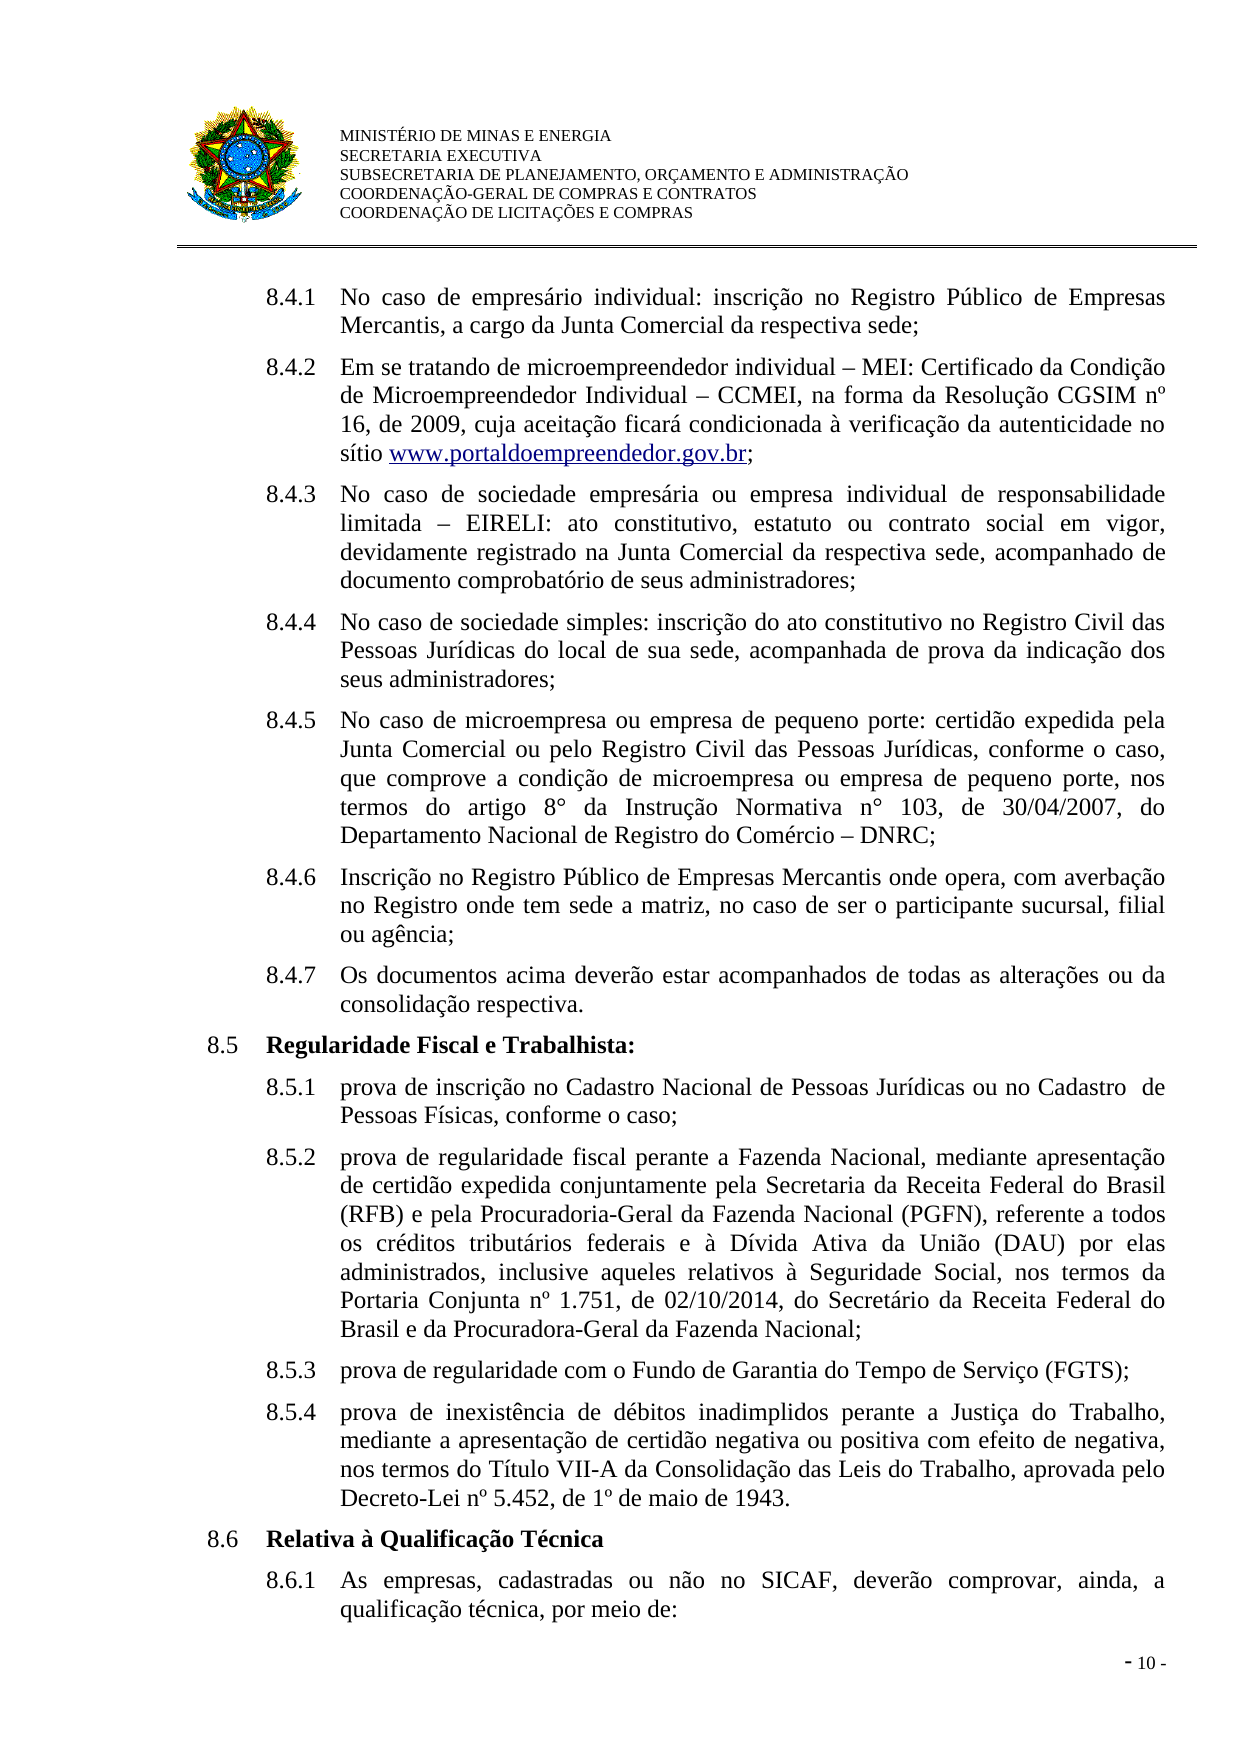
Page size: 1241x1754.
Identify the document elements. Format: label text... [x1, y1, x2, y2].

list prova de inexistência de débitos inadimplidos perante a Justiça do Trabalho, mediante a apresentação de certidão negativa ou positiva com efeito de negativa, nos termos do Título VII-A da Consolidação das Leis do Trabalho, aprovada pelo Decreto-Lei nº 5.452, de 1º de maio de 1943. [266, 1397, 1166, 1512]
text 8.6.1 As empresas, cadastradas ou não no SICAF, deverão comprovar, ainda, a qualificação técnica, por meio de: [266, 1566, 1166, 1623]
list No caso de microempresa ou empresa de pequeno porte: certidão expedida pela Junta Comercial ou pelo Registro Civil das Pessoas Jurídicas, conforme o caso, que comprove a condição de microempresa ou empresa de pequeno porte, nos termos do artigo 8° da Instrução Normativa n° 103, de 30/04/2007, do Departamento Nacional de Registro do Comércio – DNRC; [266, 706, 1166, 849]
list Regularidade Fiscal e Trabalhista: [207, 1031, 1166, 1059]
list No caso de sociedade simples: inscrição do ato constitutivo no Registro Civil das Pessoas Jurídicas do local de sua sede, acompanhada de prova da indicação dos seus administradores; [266, 607, 1166, 693]
picture [184, 103, 305, 230]
list Os documentos acima deverão estar acompanhados de todas as alterações ou da consolidação respectiva. [266, 961, 1166, 1018]
list Em se tratando de microempreendedor individual – MEI: Certificado da Condição de Microempreendedor Individual – CCMEI, na forma da Resolução CGSIM nº 16, de 2009, cuja aceitação ficará condicionada à verificação da autenticidade no sítio www.portaldoempreendedor.gov.br; [266, 352, 1166, 467]
list prova de regularidade com o Fundo de Garantia do Tempo de Serviço (FGTS); [266, 1356, 1166, 1384]
list No caso de sociedade empresária ou empresa individual de responsabilidade limitada – EIRELI: ato constitutivo, estatuto ou contrato social em vigor, devidamente registrado na Junta Comercial da respectiva sede, acompanhado de documento comprobatório de seus administradores; [266, 479, 1166, 594]
list prova de inscrição no Cadastro Nacional de Pessoas Jurídicas ou no Cadastro de Pessoas Físicas, conforme o caso; [266, 1072, 1166, 1129]
text 8.6 Relativa à Qualificação Técnica [207, 1524, 1166, 1553]
list No caso de empresário individual: inscrição no Registro Público de Empresas Mercantis, a cargo da Junta Comercial da respectiva sede; [266, 282, 1166, 339]
list Inscrição no Registro Público de Empresas Mercantis onde opera, com averbação no Registro onde tem sede a matriz, no caso de ser o participante sucursal, filial ou agência; [266, 862, 1166, 948]
list prova de regularidade fiscal perante a Fazenda Nacional, mediante apresentação de certidão expedida conjuntamente pela Secretaria da Receita Federal do Brasil (RFB) e pela Procuradoria-Geral da Fazenda Nacional (PGFN), referente a todos os créditos tributários federais e à Dívida Ativa da União (DAU) por elas administrados, inclusive aqueles relativos à Seguridade Social, nos termos da Portaria Conjunta nº 1.751, de 02/10/2014, do Secretário da Receita Federal do Brasil e da Procuradora-Geral da Fazenda Nacional; [266, 1142, 1166, 1343]
